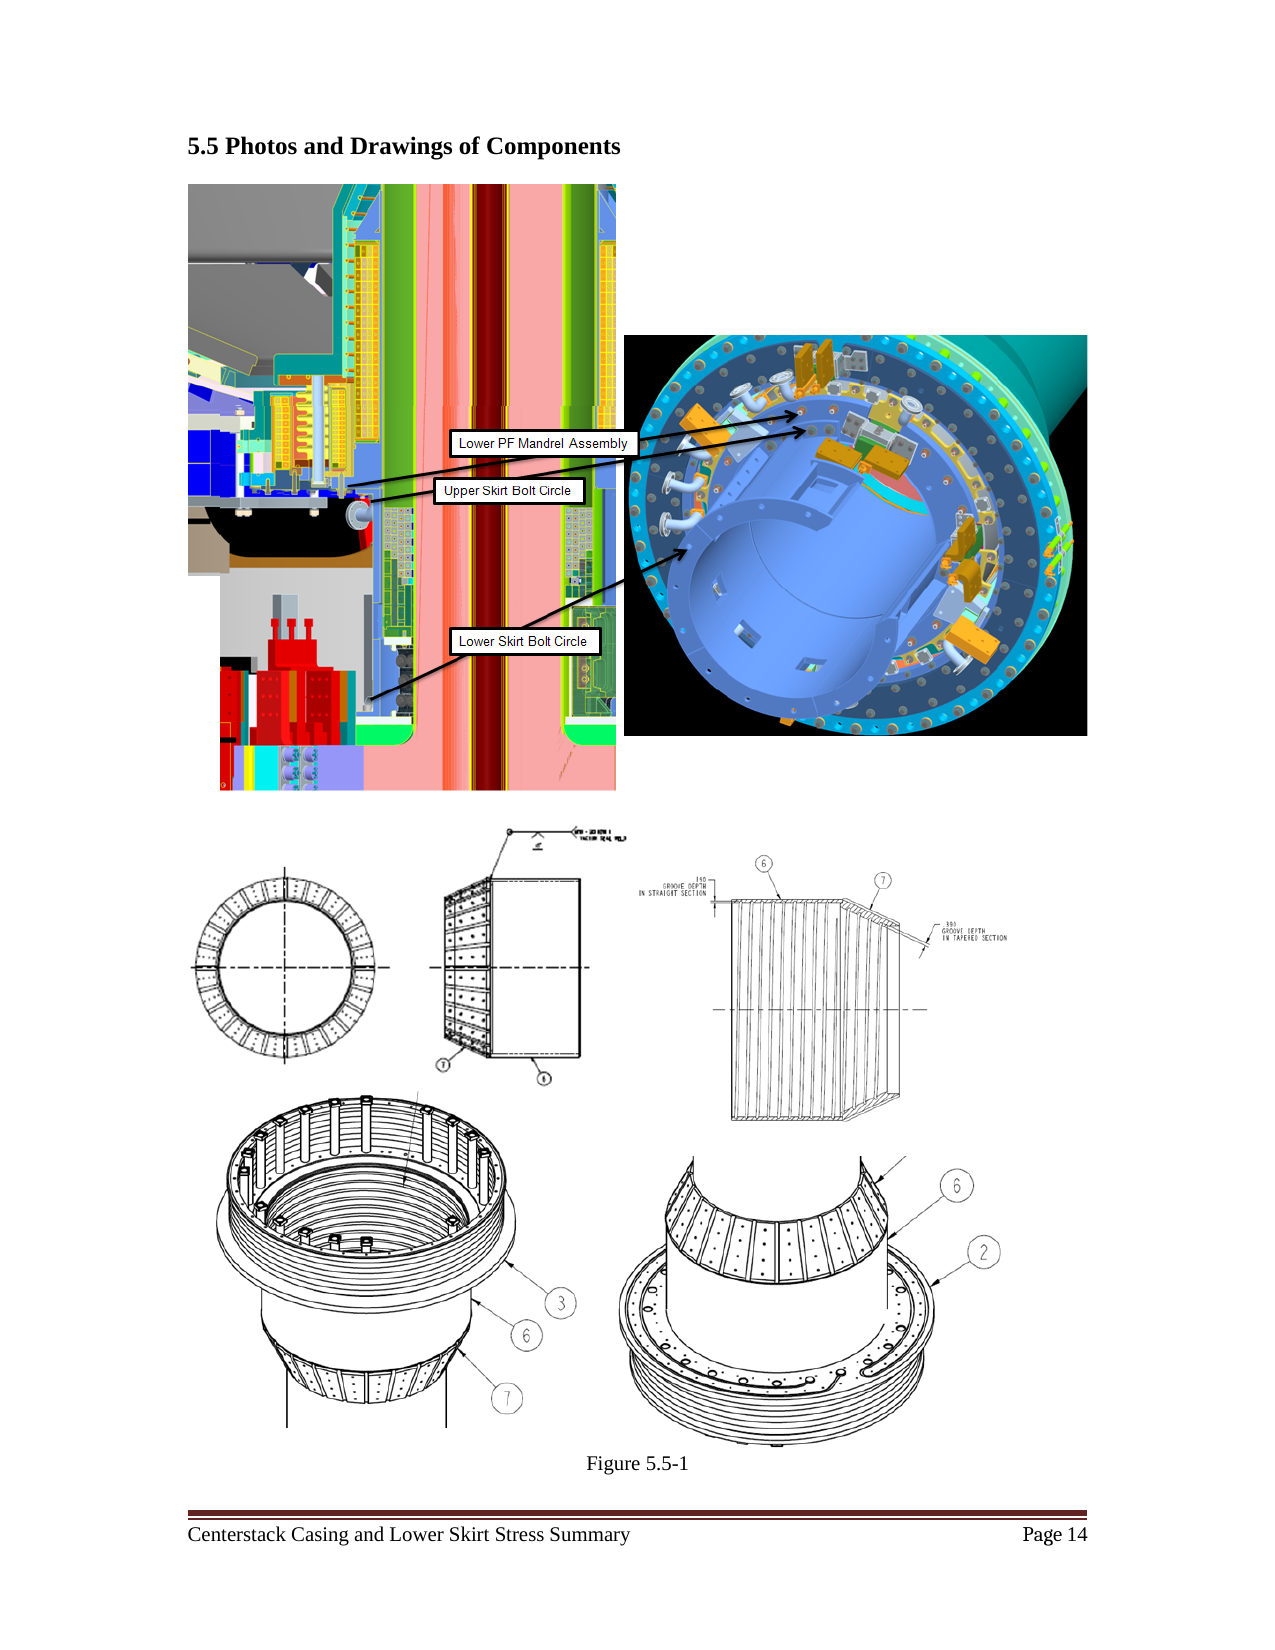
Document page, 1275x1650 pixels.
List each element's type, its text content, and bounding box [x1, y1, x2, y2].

text Figure 5.5-1 [187, 1451, 1087, 1475]
picture [187, 814, 1014, 1451]
text 5.5 Photos and Drawings of Components [187, 131, 1087, 160]
picture [187, 184, 1088, 791]
